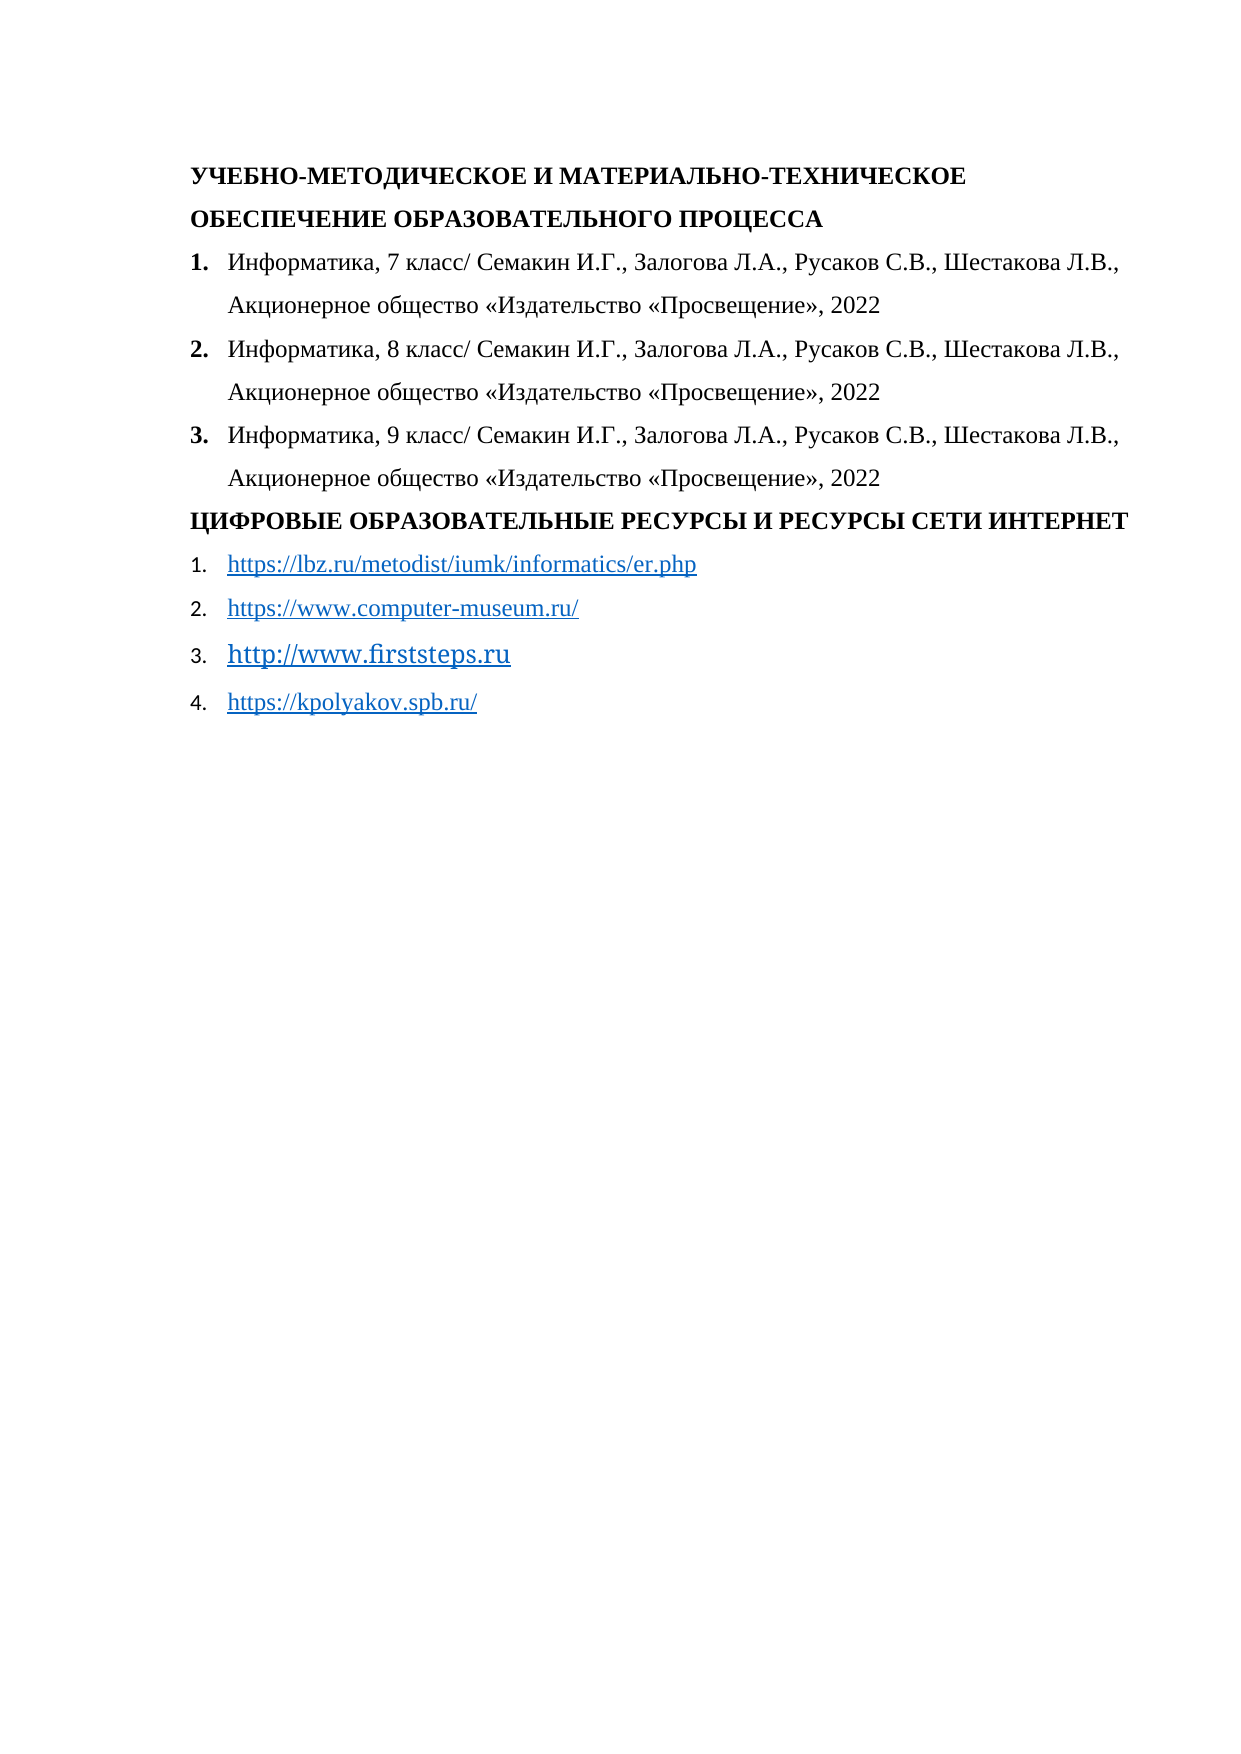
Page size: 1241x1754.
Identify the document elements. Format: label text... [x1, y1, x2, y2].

list Информатика, 9 класс/ Семакин И.Г., Залогова Л.А., Русаков С.В., Шестакова Л.В., Акционерное общество «Издательство «Просвещение», 2022 [190, 420, 1152, 492]
list https://kpolyakov.spb.ru/ [190, 687, 1152, 717]
text УЧЕБНО-МЕТОДИЧЕСКОЕ И МАТЕРИАЛЬНО-ТЕХНИЧЕСКОЕ ОБЕСПЕЧЕНИЕ ОБРАЗОВАТЕЛЬНОГО ПРОЦЕССА [190, 161, 1152, 233]
list http://www.firststeps.ru [190, 636, 1152, 671]
list Информатика, 7 класс/ Семакин И.Г., Залогова Л.А., Русаков С.В., Шестакова Л.В., Акционерное общество «Издательство «Просвещение», 2022 [190, 247, 1152, 319]
list Информатика, 8 класс/ Семакин И.Г., Залогова Л.А., Русаков С.В., Шестакова Л.В., Акционерное общество «Издательство «Просвещение», 2022 [190, 334, 1152, 406]
list https://www.computer-museum.ru/ [190, 593, 1152, 622]
list https://lbz.ru/metodist/iumk/informatics/er.php [190, 549, 1152, 578]
text ЦИФРОВЫЕ ОБРАЗОВАТЕЛЬНЫЕ РЕСУРСЫ И РЕСУРСЫ СЕТИ ИНТЕРНЕТ [190, 506, 1152, 535]
